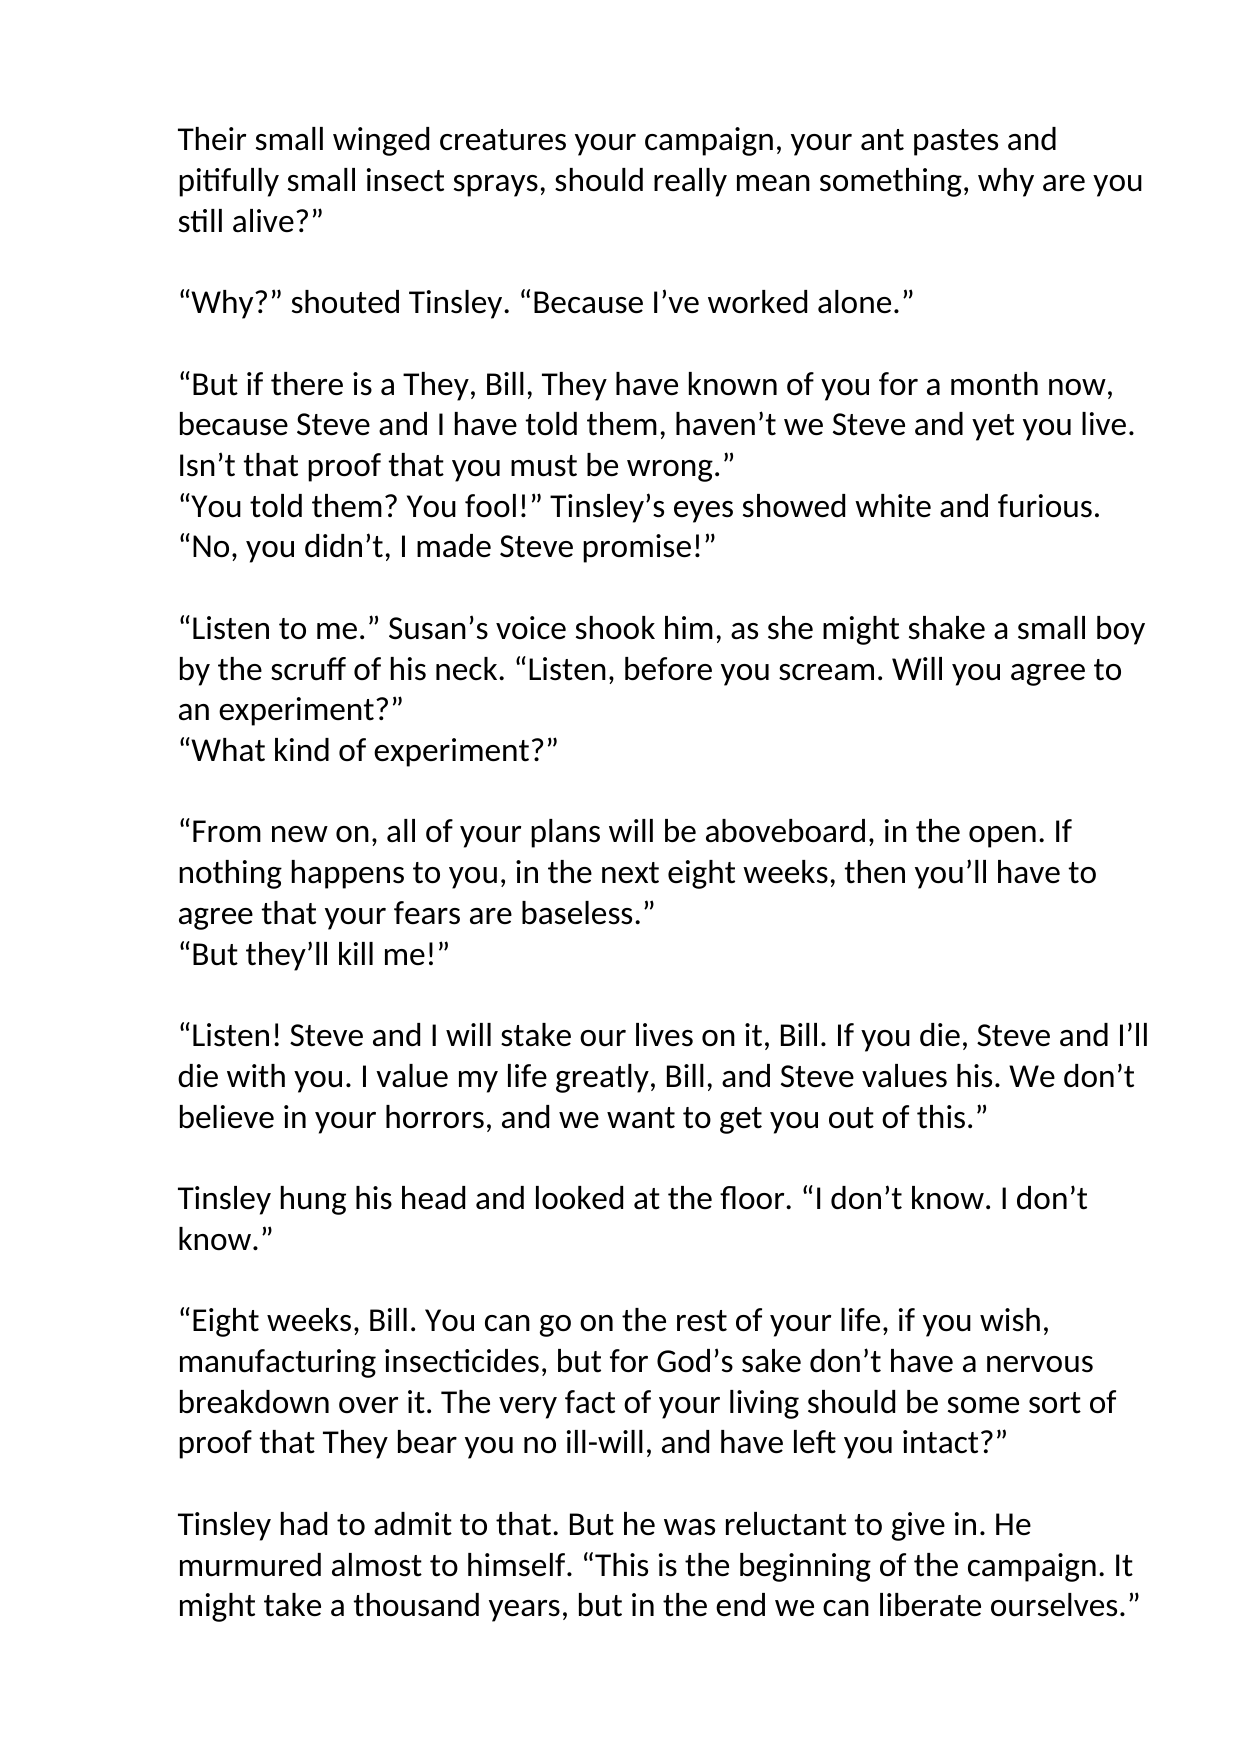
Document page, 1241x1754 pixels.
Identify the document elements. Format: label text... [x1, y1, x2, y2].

text “But they’ll kill me!” [177, 933, 1152, 973]
text “From new on, all of your plans will be aboveboard, in the open. If nothing happens to you, in the next eight weeks, then you’ll have to agree that your fears are baseless.” [177, 811, 1152, 933]
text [177, 118, 1152, 240]
text Tinsley hung his head and looked at the floor. “I don’t know. I don’t know.” [177, 1177, 1152, 1258]
text “Why?” shouted Tinsley. “Because I’ve worked alone.” [177, 281, 1152, 322]
text “Listen to me.” Susan’s voice shook him, as she might shake a small boy by the scruff of his neck. “Listen, before you scream. Will you agree to an experiment?” [177, 607, 1152, 729]
text “Listen! Steve and I will stake our lives on it, Bill. If you die, Steve and I’ll die with you. I value my life greatly, Bill, and Steve values his. We don’t believe in your horrors, and we want to get you out of this.” [177, 1014, 1152, 1136]
text “Eight weeks, Bill. You can go on the rest of your life, if you wish, manufacturing insecticides, but for God’s sake don’t have a nervous breakdown over it. The very fact of your living should be some sort of proof that They bear you no ill-will, and have left you intact?” [177, 1299, 1152, 1462]
text “You told them? You fool!” Tinsley’s eyes showed white and furious. “No, you didn’t, I made Steve promise!” [177, 485, 1152, 566]
text “But if there is a They, Bill, They have known of you for a month now, because Steve and I have told them, haven’t we Steve and yet you live. Isn’t that proof that you must be wrong.” [177, 362, 1152, 485]
text “What kind of experiment?” [177, 729, 1152, 770]
text Tinsley had to admit to that. But he was reluctant to give in. He murmured almost to himself. “This is the beginning of the campaign. It might take a thousand years, but in the end we can liberate ourselves.” [177, 1503, 1152, 1625]
